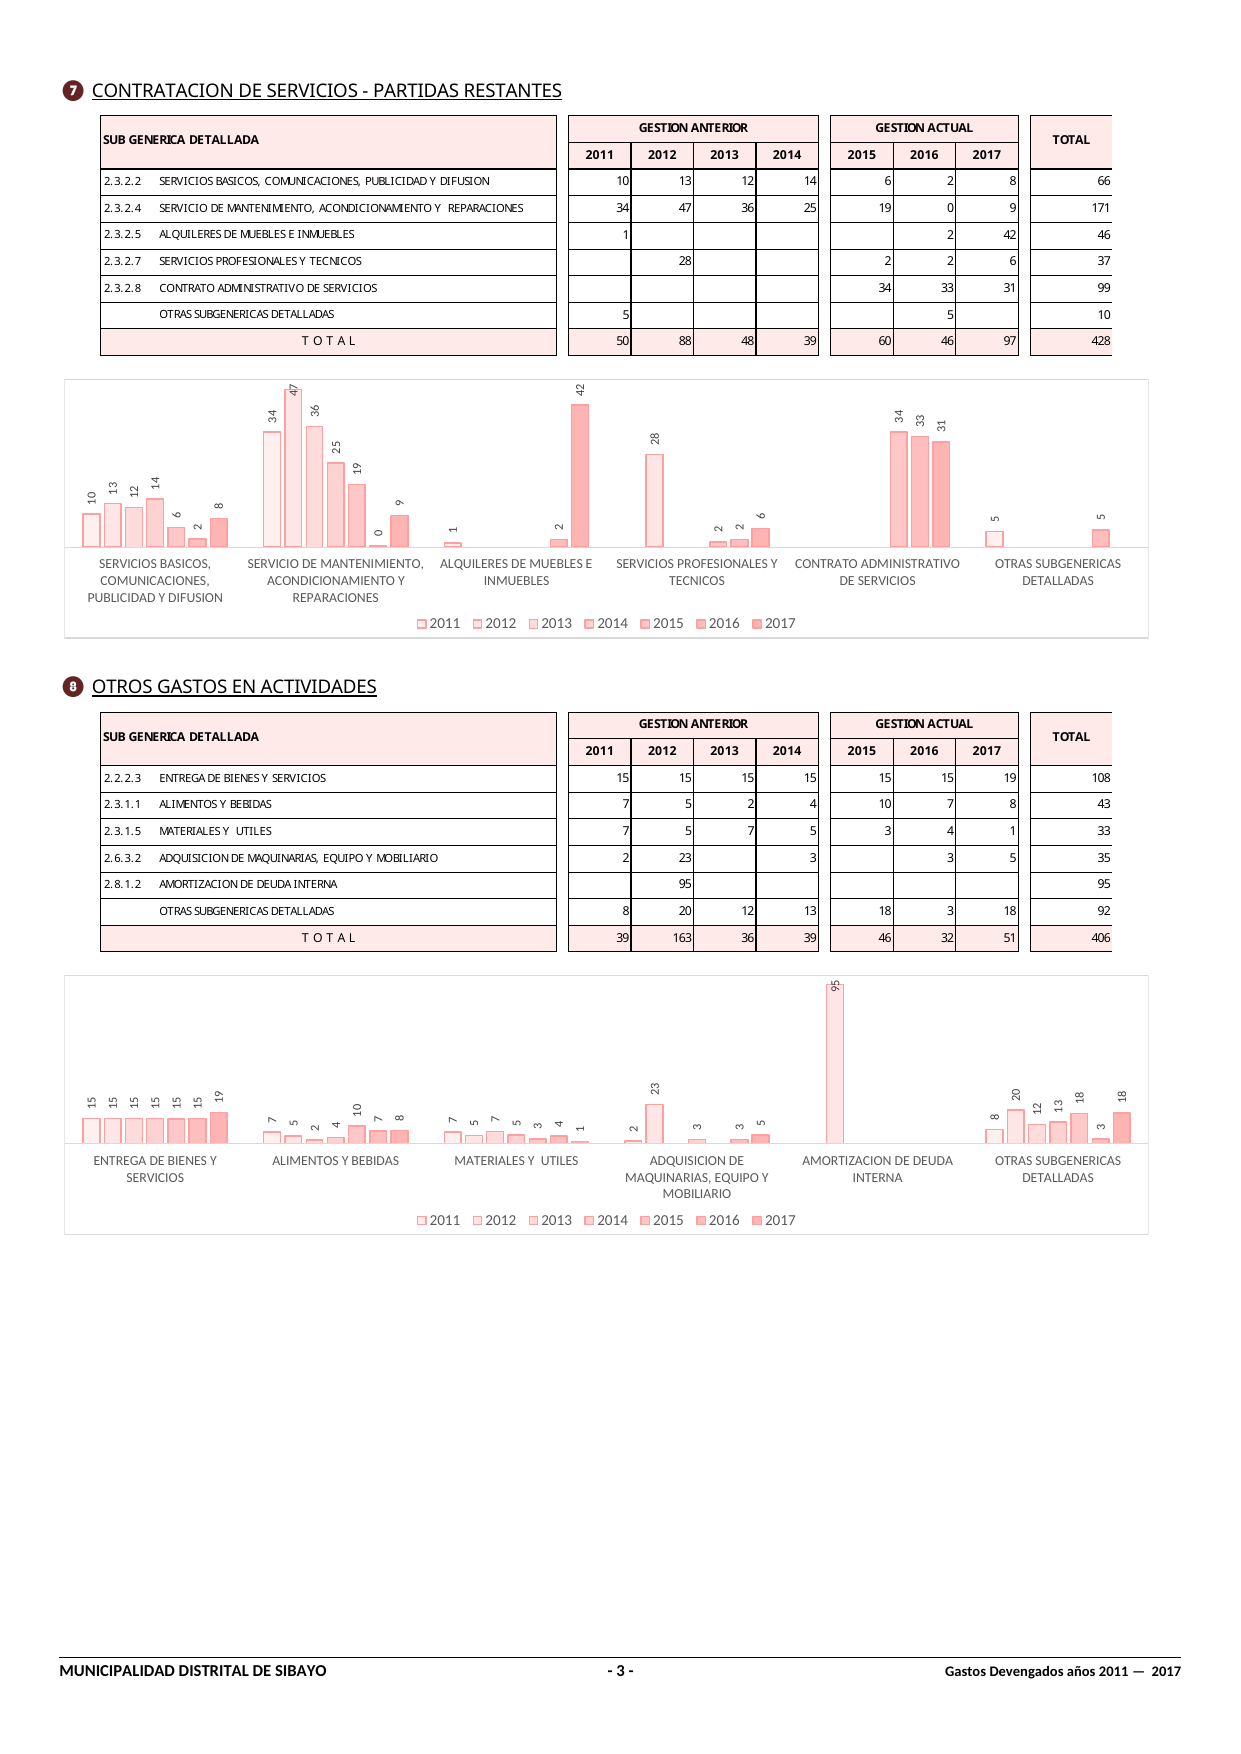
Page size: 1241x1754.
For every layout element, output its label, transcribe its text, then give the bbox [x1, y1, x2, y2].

table_header ❽ OTROS GASTOS EN ACTIVIDADES [39, 667, 1174, 1241]
table_header ❼ CONTRATACION DE SERVICIOS - PARTIDAS RESTANTES [39, 71, 1174, 644]
